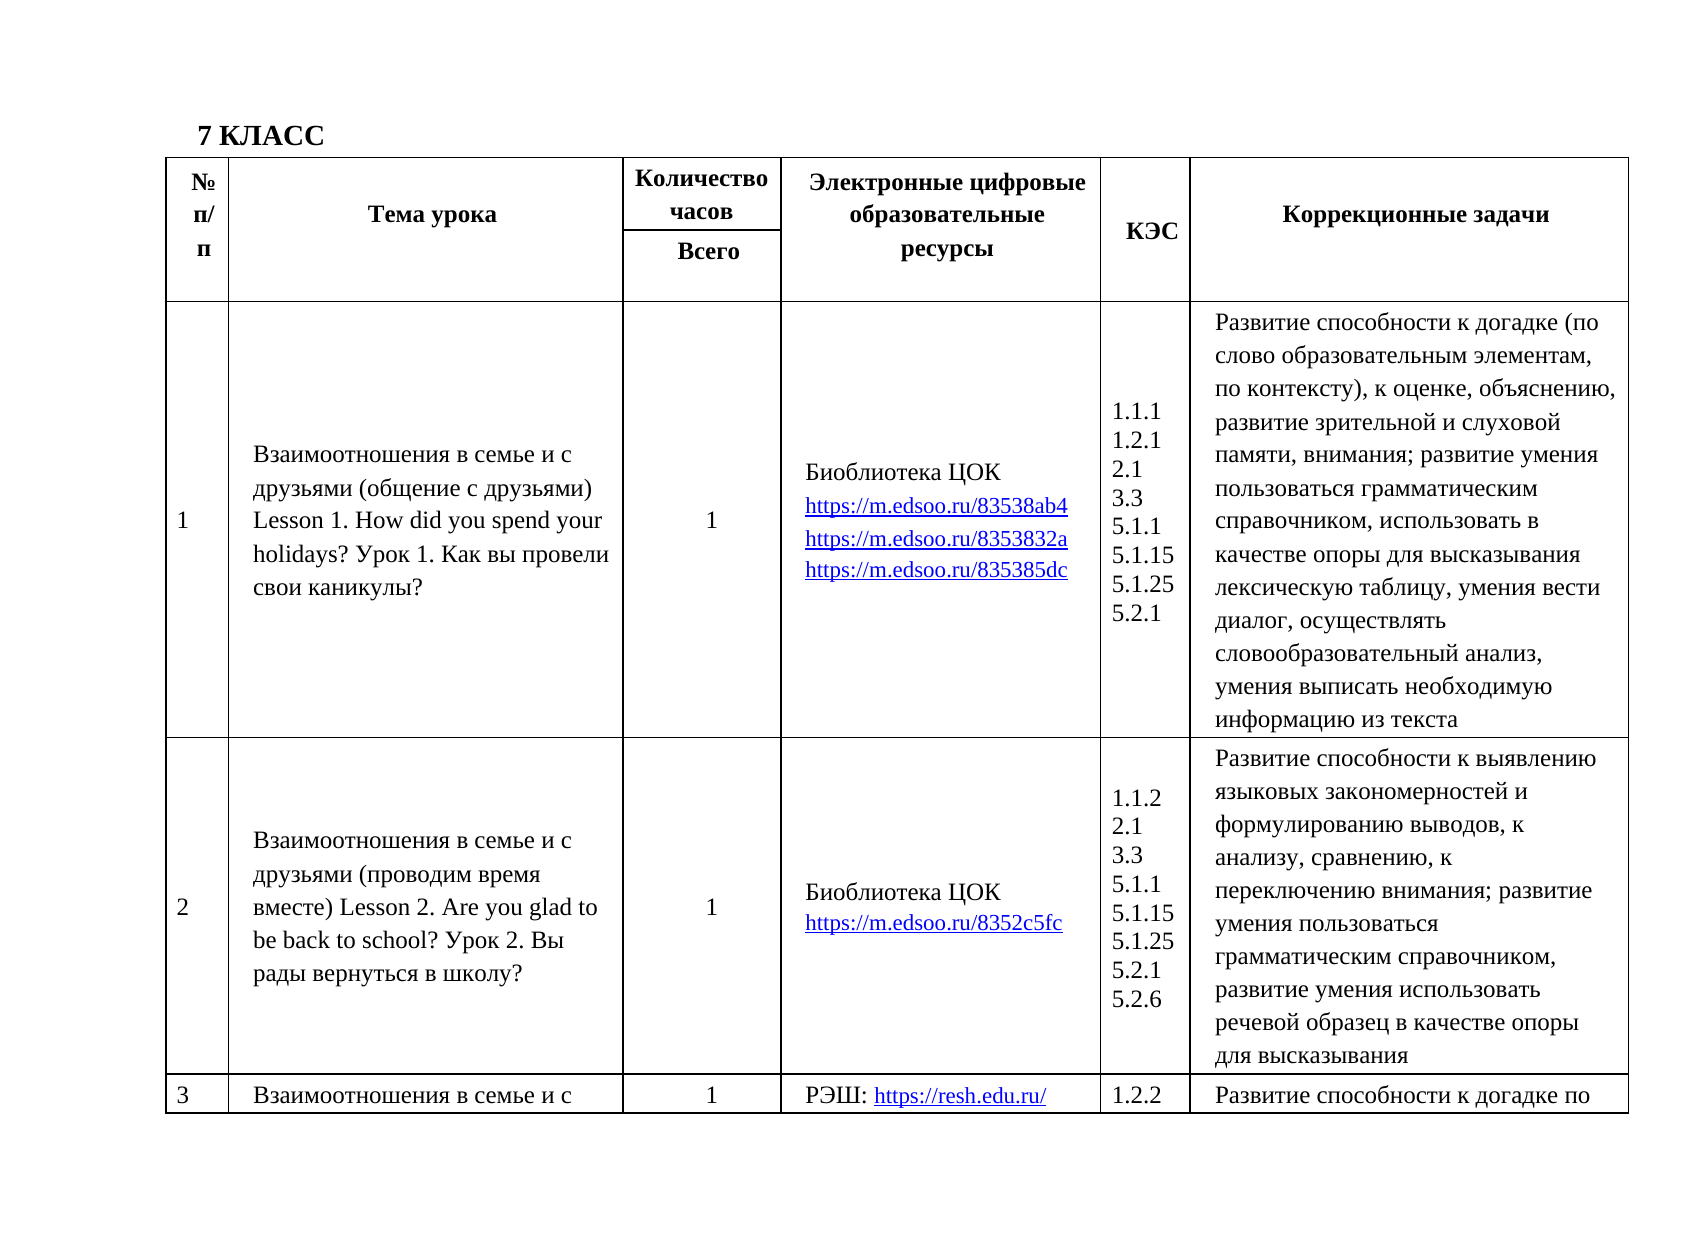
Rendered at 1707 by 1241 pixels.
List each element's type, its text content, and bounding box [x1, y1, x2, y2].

table_cell 1 [624, 302, 780, 736]
table_cell 2 [167, 738, 228, 1073]
table_header Тема урока [229, 158, 622, 301]
table_cell 1 [167, 302, 228, 736]
text 7 КЛАСС [190, 118, 1618, 152]
table_cell Биоблиотека ЦОК https://m.edsoo.ru/83538ab4 https://m.edsoo.ru/8353832a https://m.edsoo.ru/835385dc [782, 302, 1100, 736]
table_header КЭС [1101, 158, 1189, 301]
table_cell 1 [624, 738, 780, 1073]
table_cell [782, 1075, 1100, 1112]
table_header Количество часов [624, 158, 780, 229]
table_cell Развитие способности к догадке (по слово образовательным элементам, по контексту), к оценке, объяснению, развитие зрительной и слуховой памяти, внимания; развитие умения пользоваться грамматическим справочником, использовать в качестве опоры для высказывания лексическую таблицу, умения вести диалог, осуществлять словообразовательный анализ, умения выписать необходимую информацию из текста [1191, 302, 1628, 736]
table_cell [229, 1075, 622, 1112]
table_header Коррекционные задачи [1191, 158, 1628, 301]
table_cell 1.1.2 2.1 3.3 5.1.1 5.1.15 5.1.25 5.2.1 5.2.6 [1101, 738, 1189, 1073]
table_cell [1101, 1075, 1189, 1112]
table_header № п/п [167, 158, 228, 301]
table_cell 3 [167, 1075, 228, 1112]
table_cell Биоблиотека ЦОК https://m.edsoo.ru/8352c5fc [782, 738, 1100, 1073]
table_cell Взаимоотношения в семье и с друзьями (проводим время вместе) Lesson 2. Are you glad to be back to school? Урок 2. Вы рады вернуться в школу? [229, 738, 622, 1073]
table_cell Взаимоотношения в семье и с друзьями (общение с друзьями) Lesson 1. How did you spend your holidays? Урок 1. Как вы провели свои каникулы? [229, 302, 622, 736]
table_cell Развитие способности к выявлению языковых закономерностей и формулированию выводов, к анализу, сравнению, к переключению внимания; развитие умения пользоваться грамматическим справочником, развитие умения использовать речевой образец в качестве опоры для высказывания [1191, 738, 1628, 1073]
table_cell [1191, 1075, 1628, 1112]
table_header Электронные цифровые образовательные ресурсы [782, 158, 1100, 301]
table_cell Всего [624, 231, 780, 301]
table_cell 1.1.1 1.2.1 2.1 3.3 5.1.1 5.1.15 5.1.25 5.2.1 [1101, 302, 1189, 736]
table_cell 1 [624, 1075, 780, 1112]
